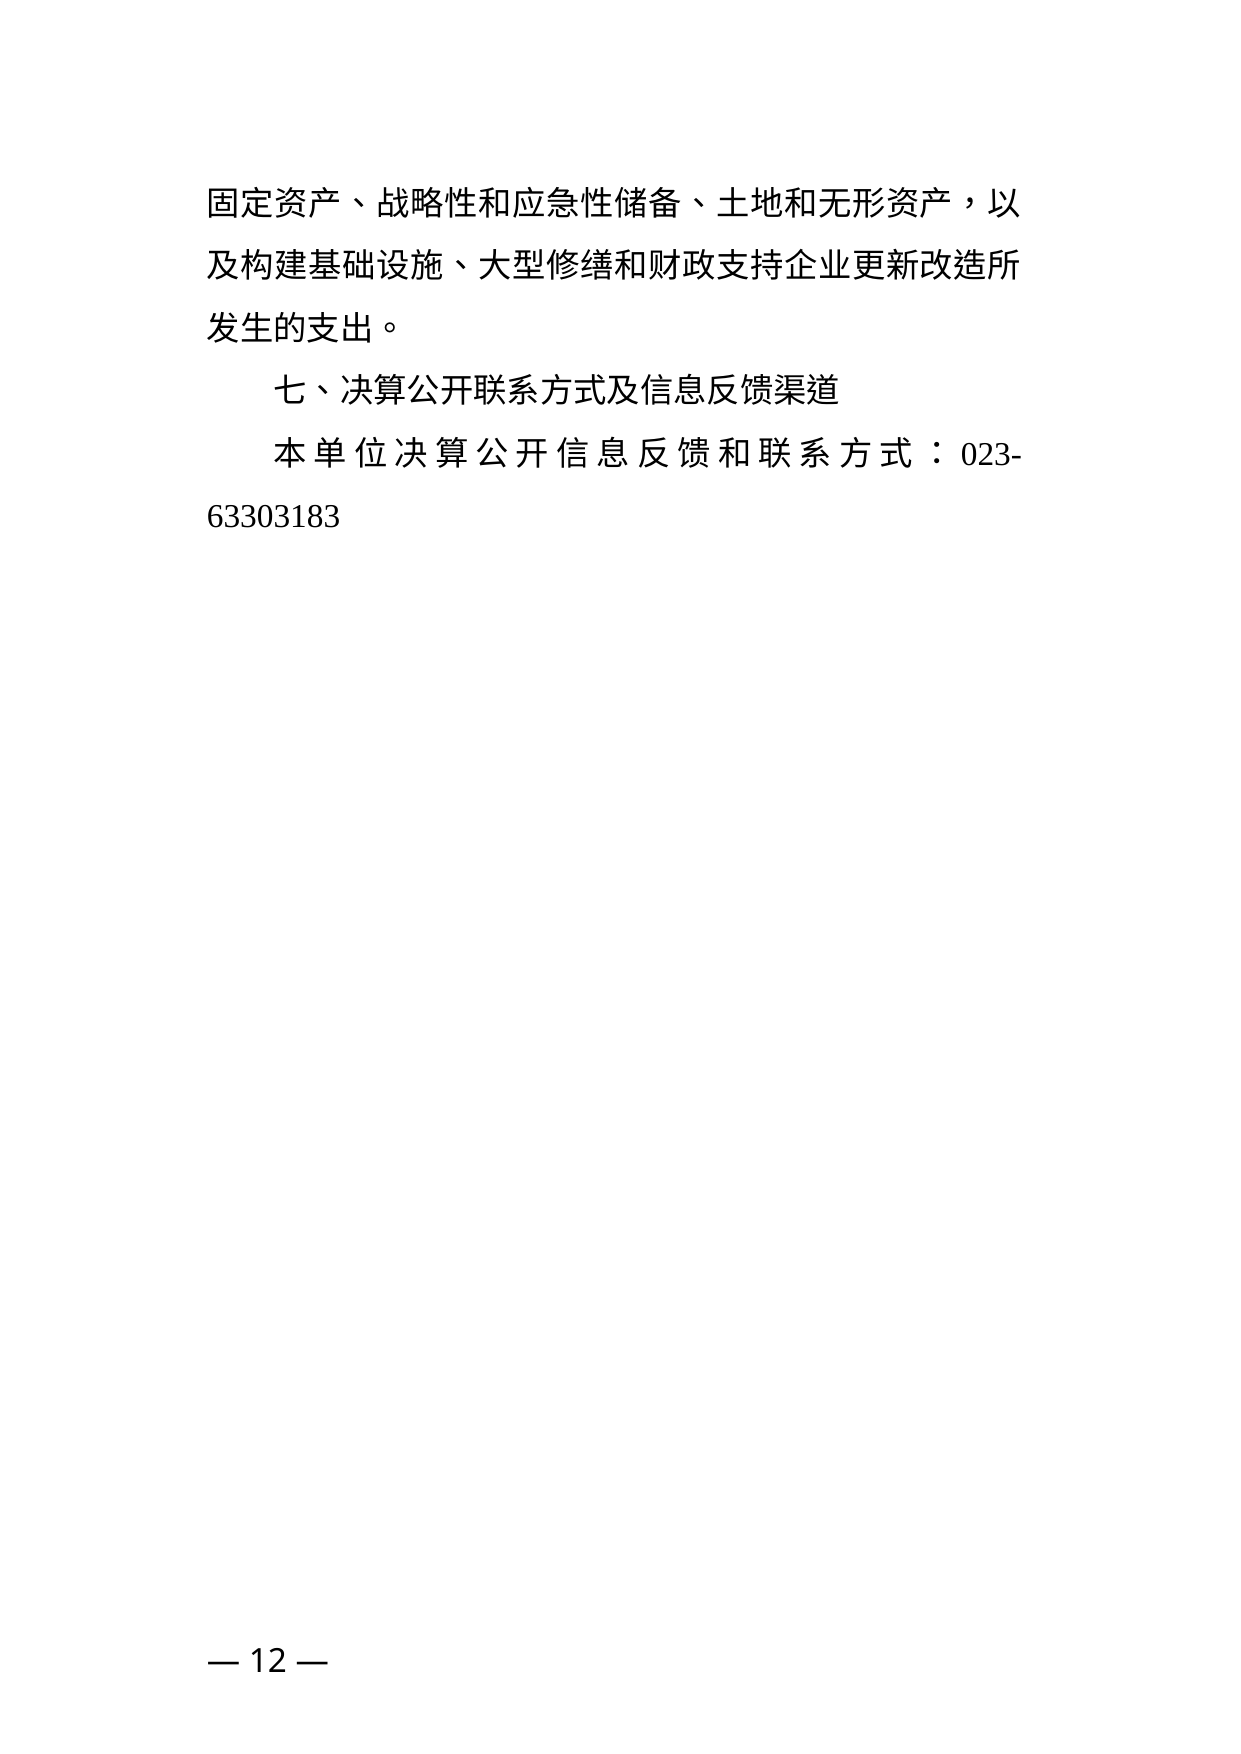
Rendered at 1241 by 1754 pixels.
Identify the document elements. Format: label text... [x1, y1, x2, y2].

text 本单位决算公开信息反馈和联系方式：023-63303183 [207, 415, 1022, 540]
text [207, 165, 1022, 353]
text 七、决算公开联系方式及信息反馈渠道 [207, 353, 1022, 415]
